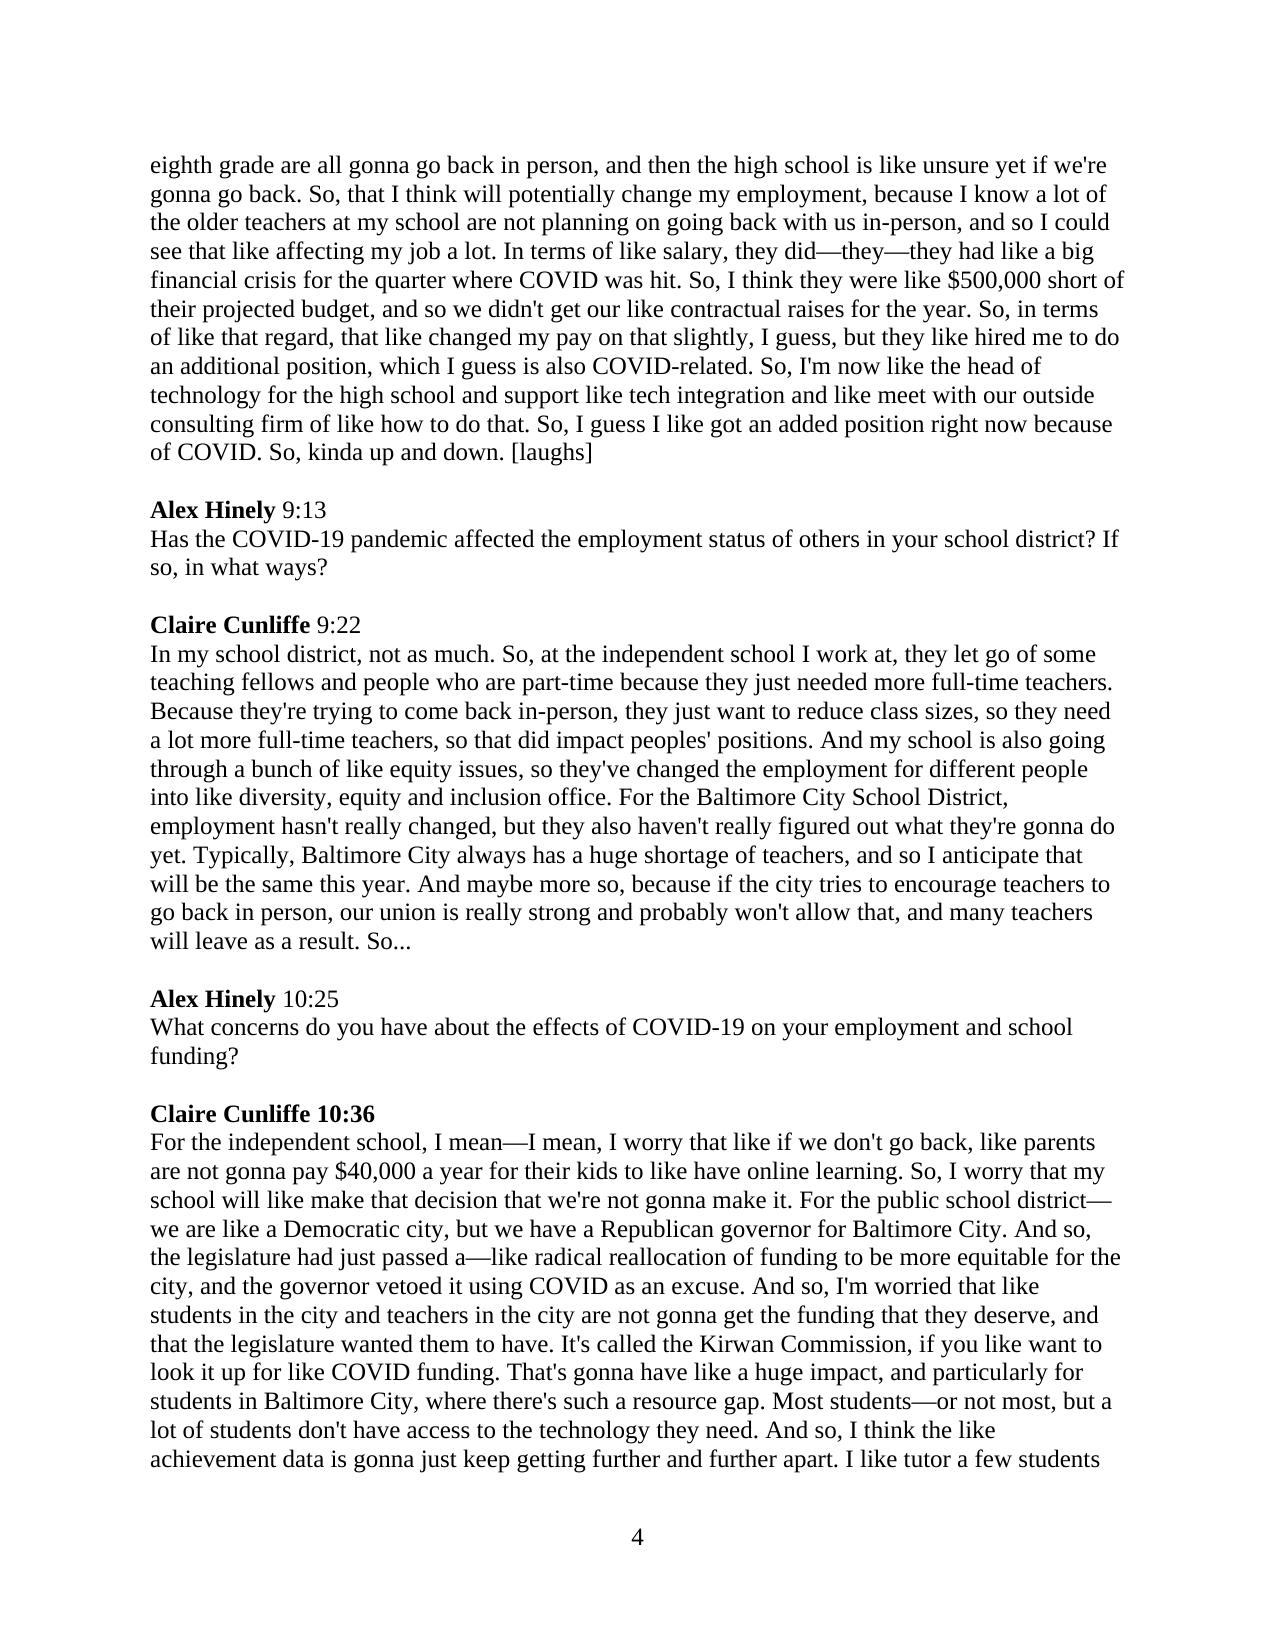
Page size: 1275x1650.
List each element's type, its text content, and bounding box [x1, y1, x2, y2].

text Claire Cunliffe 10:36 [150, 1099, 1125, 1127]
text Claire Cunliffe 9:22 [150, 610, 1125, 639]
text In my school district, not as much. So, at the independent school I work at, they let go of some teaching fellows and people who are part-time because they just needed more full-time teachers. Because they're trying to come back in-person, they just want to reduce class sizes, so they need a lot more full-time teachers, so that did impact peoples' positions. And my school is also going through a bunch of like equity issues, so they've changed the employment for different people into like diversity, equity and inclusion office. For the Baltimore City School District, employment hasn't really changed, but they also haven't really figured out what they're gonna do yet. Typically, Baltimore City always has a huge shortage of teachers, and so I anticipate that will be the same this year. And maybe more so, because if the city tries to encourage teachers to go back in person, our union is really strong and probably won't allow that, and many teachers will leave as a result. So... [150, 639, 1125, 955]
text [150, 1127, 1125, 1472]
text Has the COVID-19 pandemic affected the employment status of others in your school district? If so, in what ways? [150, 524, 1125, 581]
text What concerns do you have about the effects of COVID-19 on your employment and school funding? [150, 1012, 1125, 1070]
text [150, 150, 1125, 466]
text Alex Hinely 9:13 [150, 495, 1125, 524]
text Alex Hinely 10:25 [150, 984, 1125, 1012]
